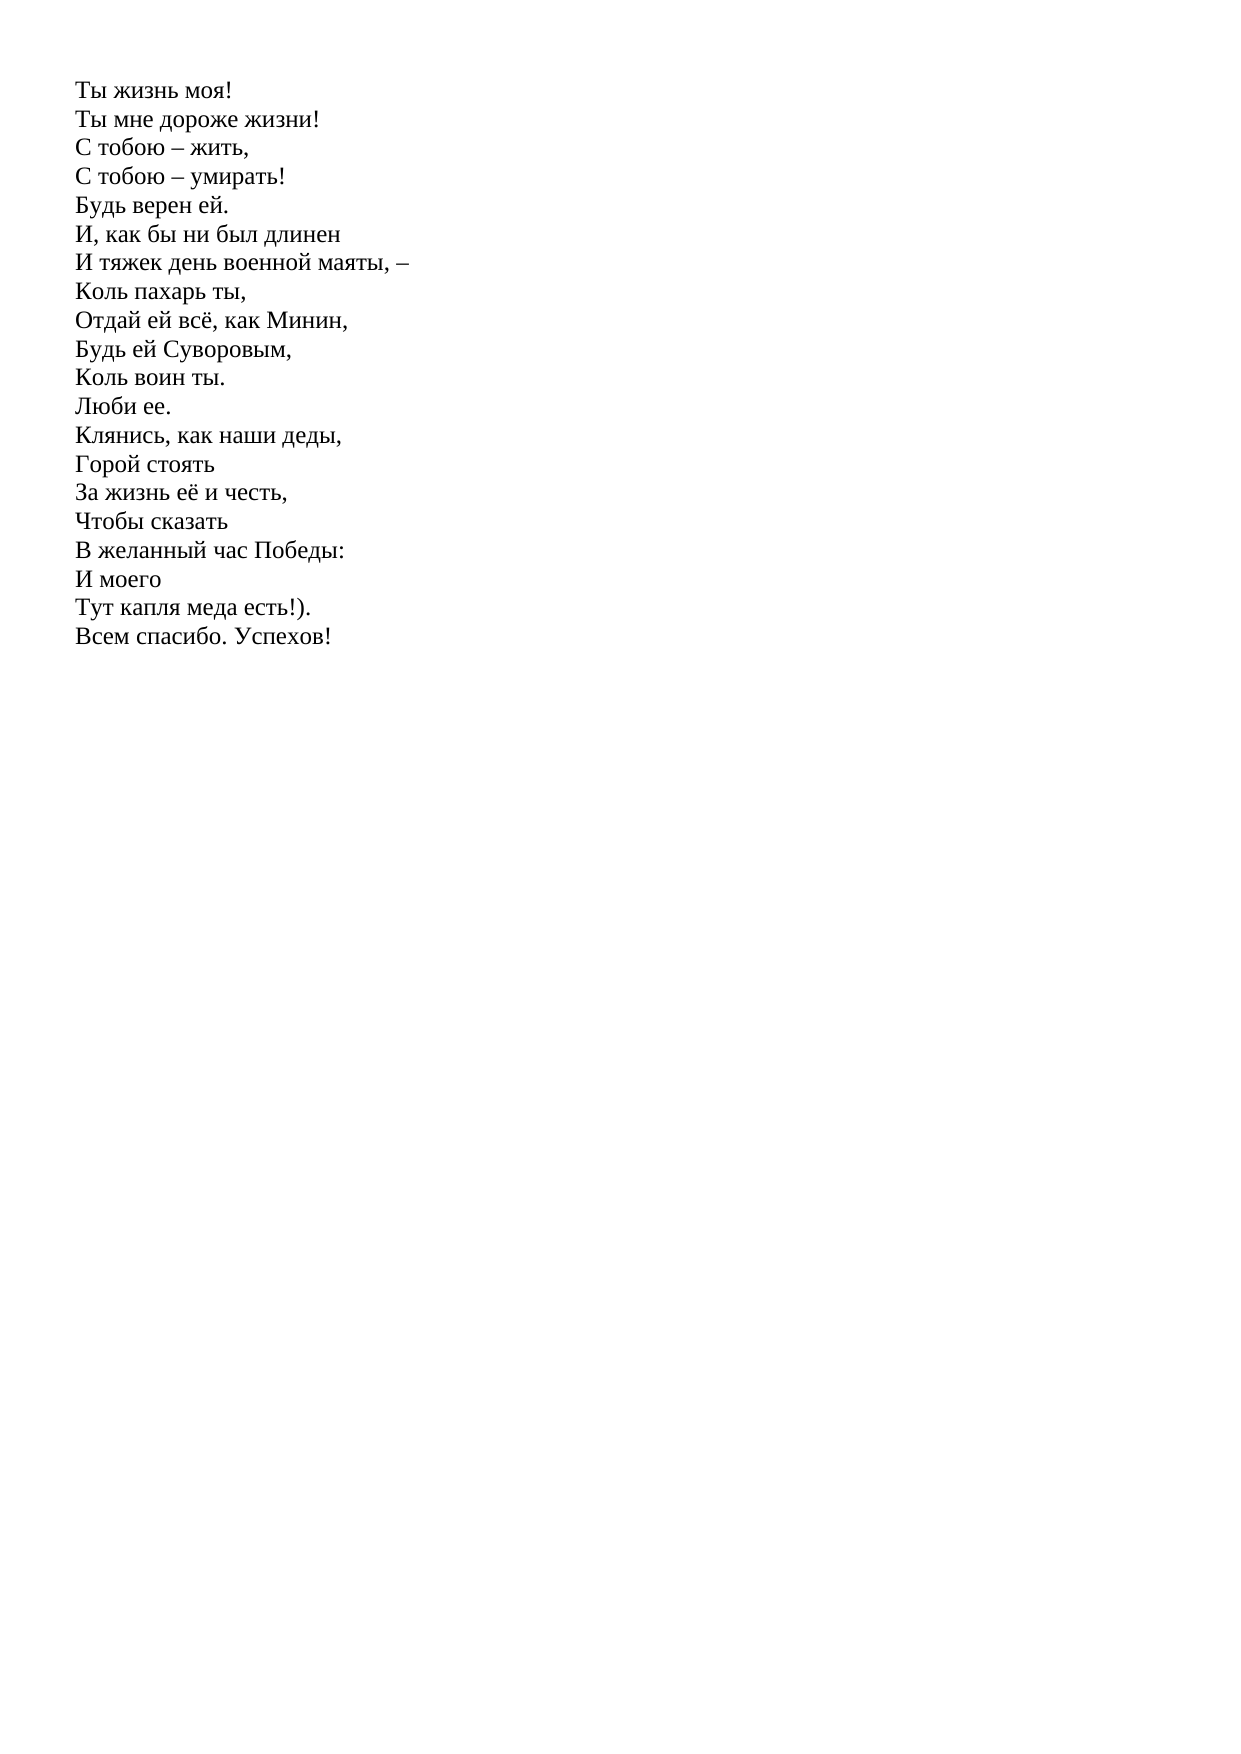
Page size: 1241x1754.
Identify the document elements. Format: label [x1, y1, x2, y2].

text [75, 75, 1165, 650]
